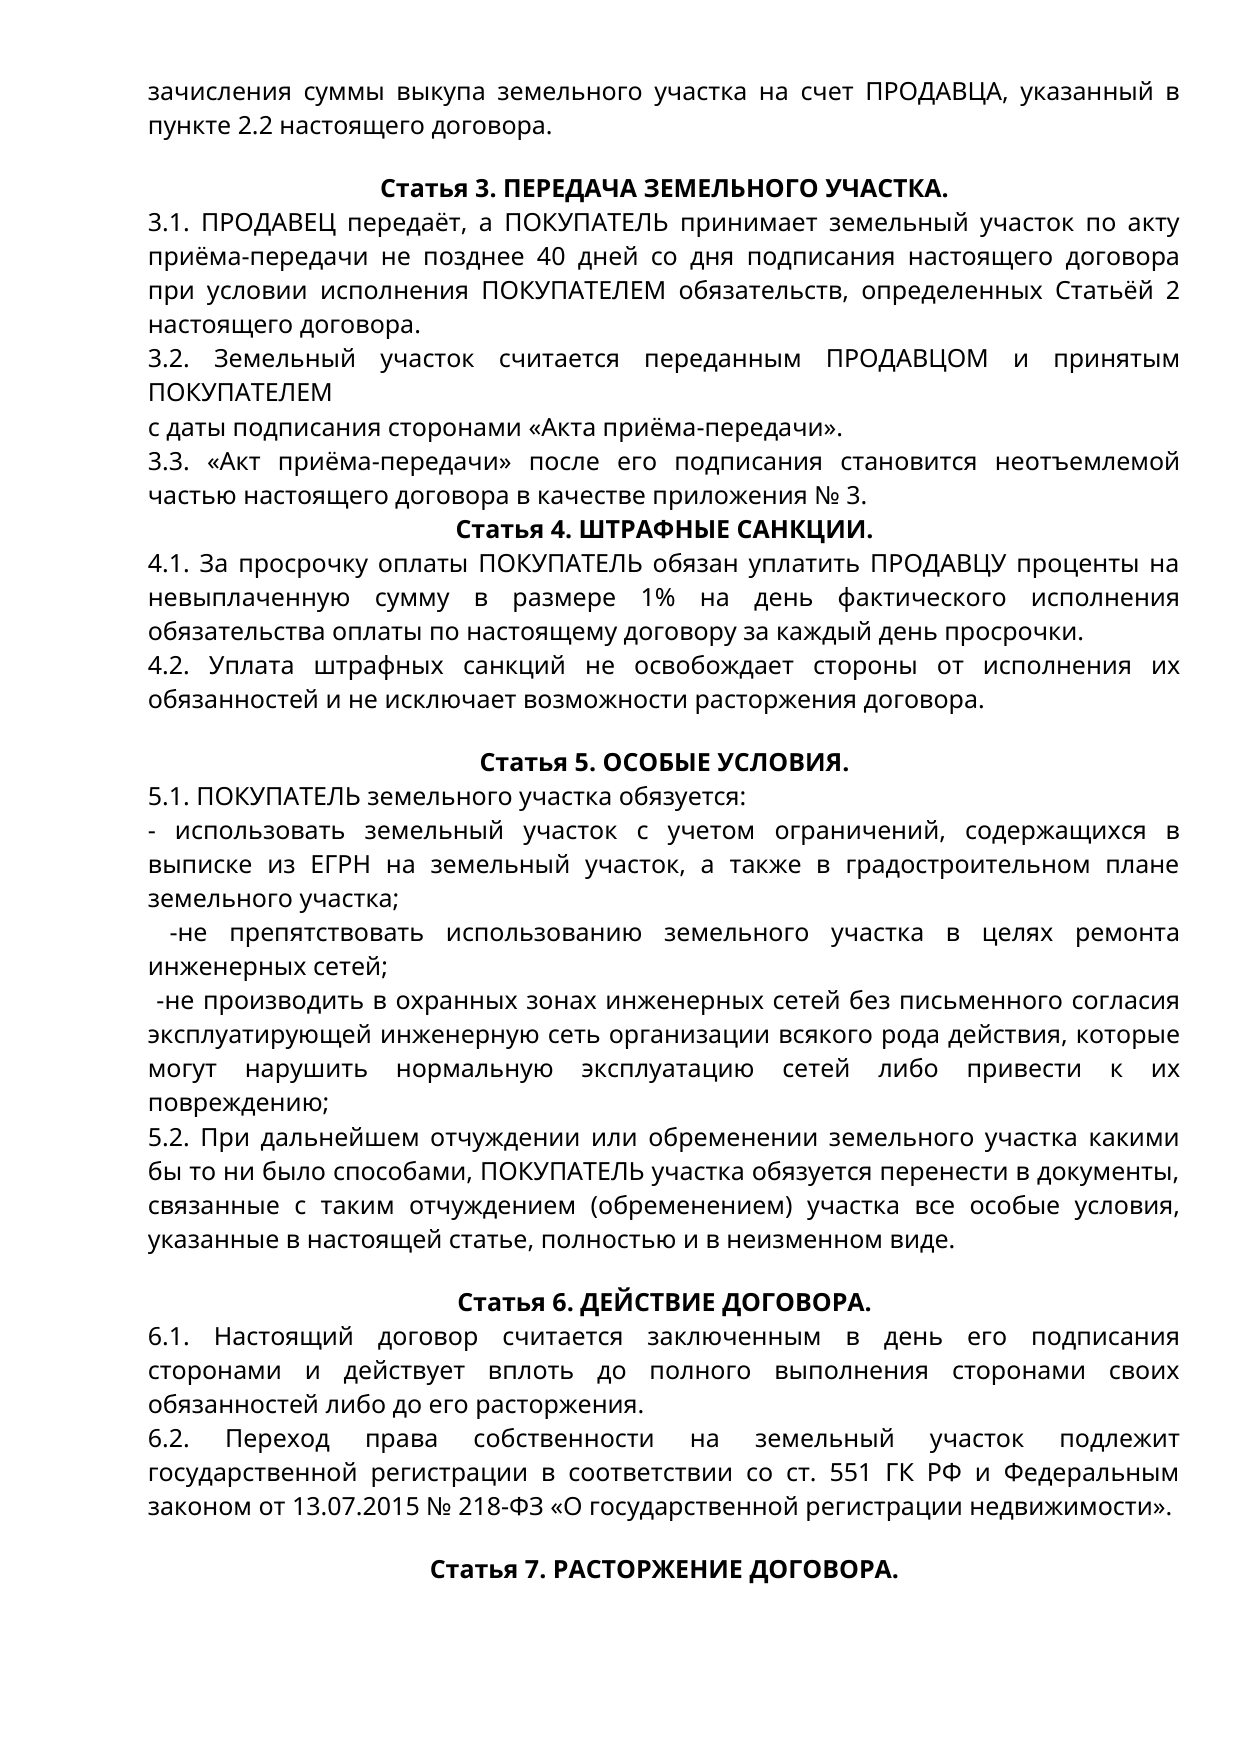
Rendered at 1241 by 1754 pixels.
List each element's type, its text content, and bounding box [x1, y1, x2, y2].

text 4.1. За просрочку оплаты ПОКУПАТЕЛЬ обязан уплатить ПРОДАВЦУ проценты на невыплаченную сумму в размере 1% на день фактического исполнения обязательства оплаты по настоящему договору за каждый день просрочки. [148, 545, 1181, 648]
text 6.2. Переход права собственности на земельный участок подлежит государственной регистрации в соответствии со ст. 551 ГК РФ и Федеральным законом от 13.07.2015 № 218-ФЗ «О государственной регистрации недвижимости». [148, 1420, 1181, 1523]
text 3.2. Земельный участок считается переданным ПРОДАВЦОМ и принятым ПОКУПАТЕЛЕМ с даты подписания сторонами «Акта приёма-передачи». [148, 341, 1181, 443]
text Статья 6. ДЕЙСТВИЕ ДОГОВОРА. [148, 1284, 1181, 1318]
text 3.1. ПРОДАВЕЦ передаёт, а ПОКУПАТЕЛЬ принимает земельный участок по акту приёма-передачи не позднее 40 дней со дня подписания настоящего договора при условии исполнения ПОКУПАТЕЛЕМ обязательств, определенных Статьёй 2 настоящего договора. [148, 205, 1181, 341]
text Статья 3. ПЕРЕДАЧА ЗЕМЕЛЬНОГО УЧАСТКА. [148, 171, 1181, 205]
text 6.1. Настоящий договор считается заключенным в день его подписания сторонами и действует вплоть до полного выполнения сторонами своих обязанностей либо до его расторжения. [148, 1318, 1181, 1420]
text 5.1. ПОКУПАТЕЛЬ земельного участка обязуется: [148, 778, 1181, 813]
text Статья 4. ШТРАФНЫЕ САНКЦИИ. [148, 511, 1181, 545]
text - использовать земельный участок с учетом ограничений, содержащихся в выписке из ЕГРН на земельный участок, а также в градостроительном плане земельного участка; [148, 813, 1181, 915]
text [148, 74, 1181, 142]
text 5.2. При дальнейшем отчуждении или обременении земельного участка какими бы то ни было способами, ПОКУПАТЕЛЬ участка обязуется перенести в документы, связанные с таким отчуждением (обременением) участка все особые условия, указанные в настоящей статье, полностью и в неизменном виде. [148, 1119, 1181, 1255]
text 3.3. «Акт приёма-передачи» после его подписания становится неотъемлемой частью настоящего договора в качестве приложения № 3. [148, 443, 1181, 511]
text -не производить в охранных зонах инженерных сетей без письменного согласия эксплуатирующей инженерную сеть организации всякого рода действия, которые могут нарушить нормальную эксплуатацию сетей либо привести к их повреждению; [148, 983, 1181, 1119]
text -не препятствовать использованию земельного участка в целях ремонта инженерных сетей; [148, 915, 1181, 983]
text Статья 5. ОСОБЫЕ УСЛОВИЯ. [148, 744, 1181, 778]
text 4.2. Уплата штрафных санкций не освобождает стороны от исполнения их обязанностей и не исключает возможности расторжения договора. [148, 648, 1181, 716]
text Статья 7. РАСТОРЖЕНИЕ ДОГОВОРА. [148, 1551, 1181, 1585]
